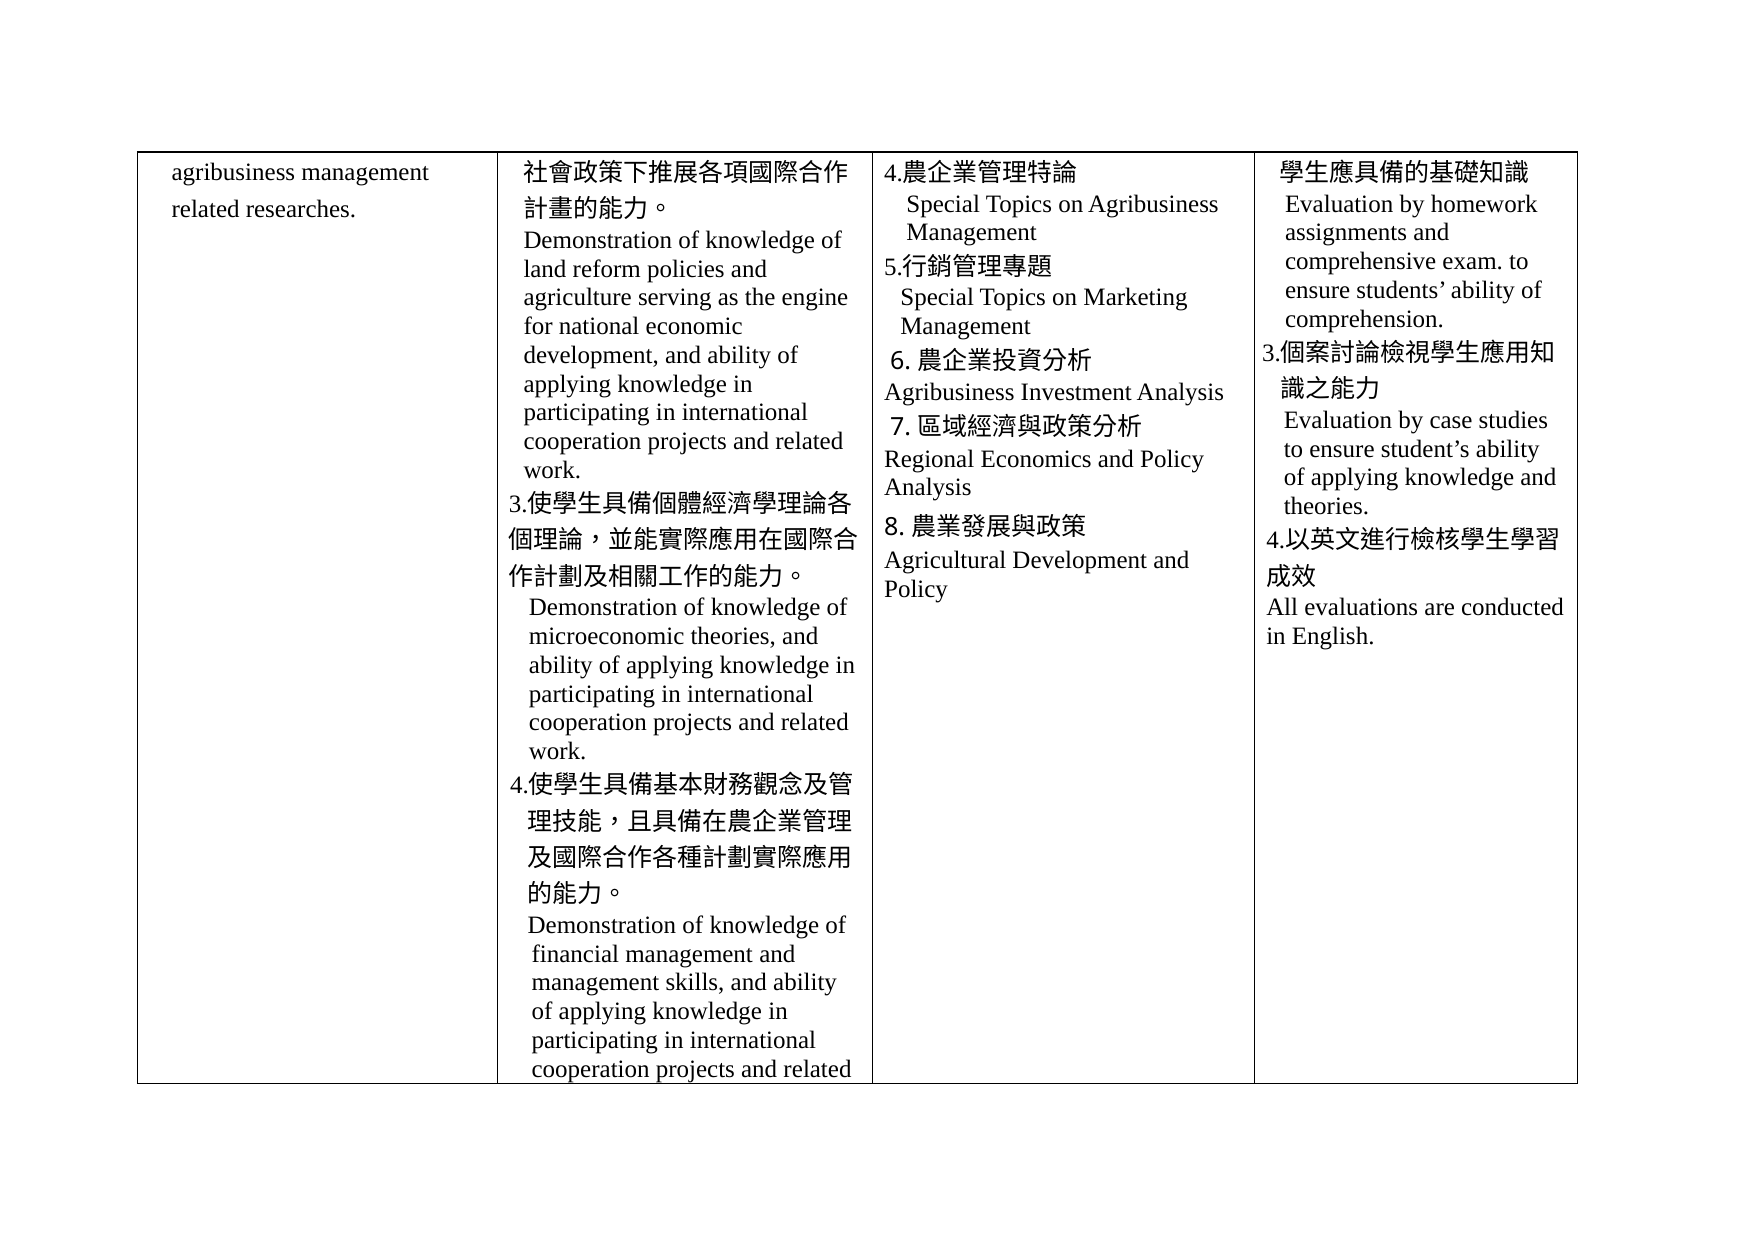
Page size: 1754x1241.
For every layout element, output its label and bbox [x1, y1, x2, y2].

table_cell [1255, 153, 1577, 1082]
table_cell [498, 153, 872, 1082]
table_cell [138, 153, 497, 1082]
table_cell [873, 153, 1254, 1082]
